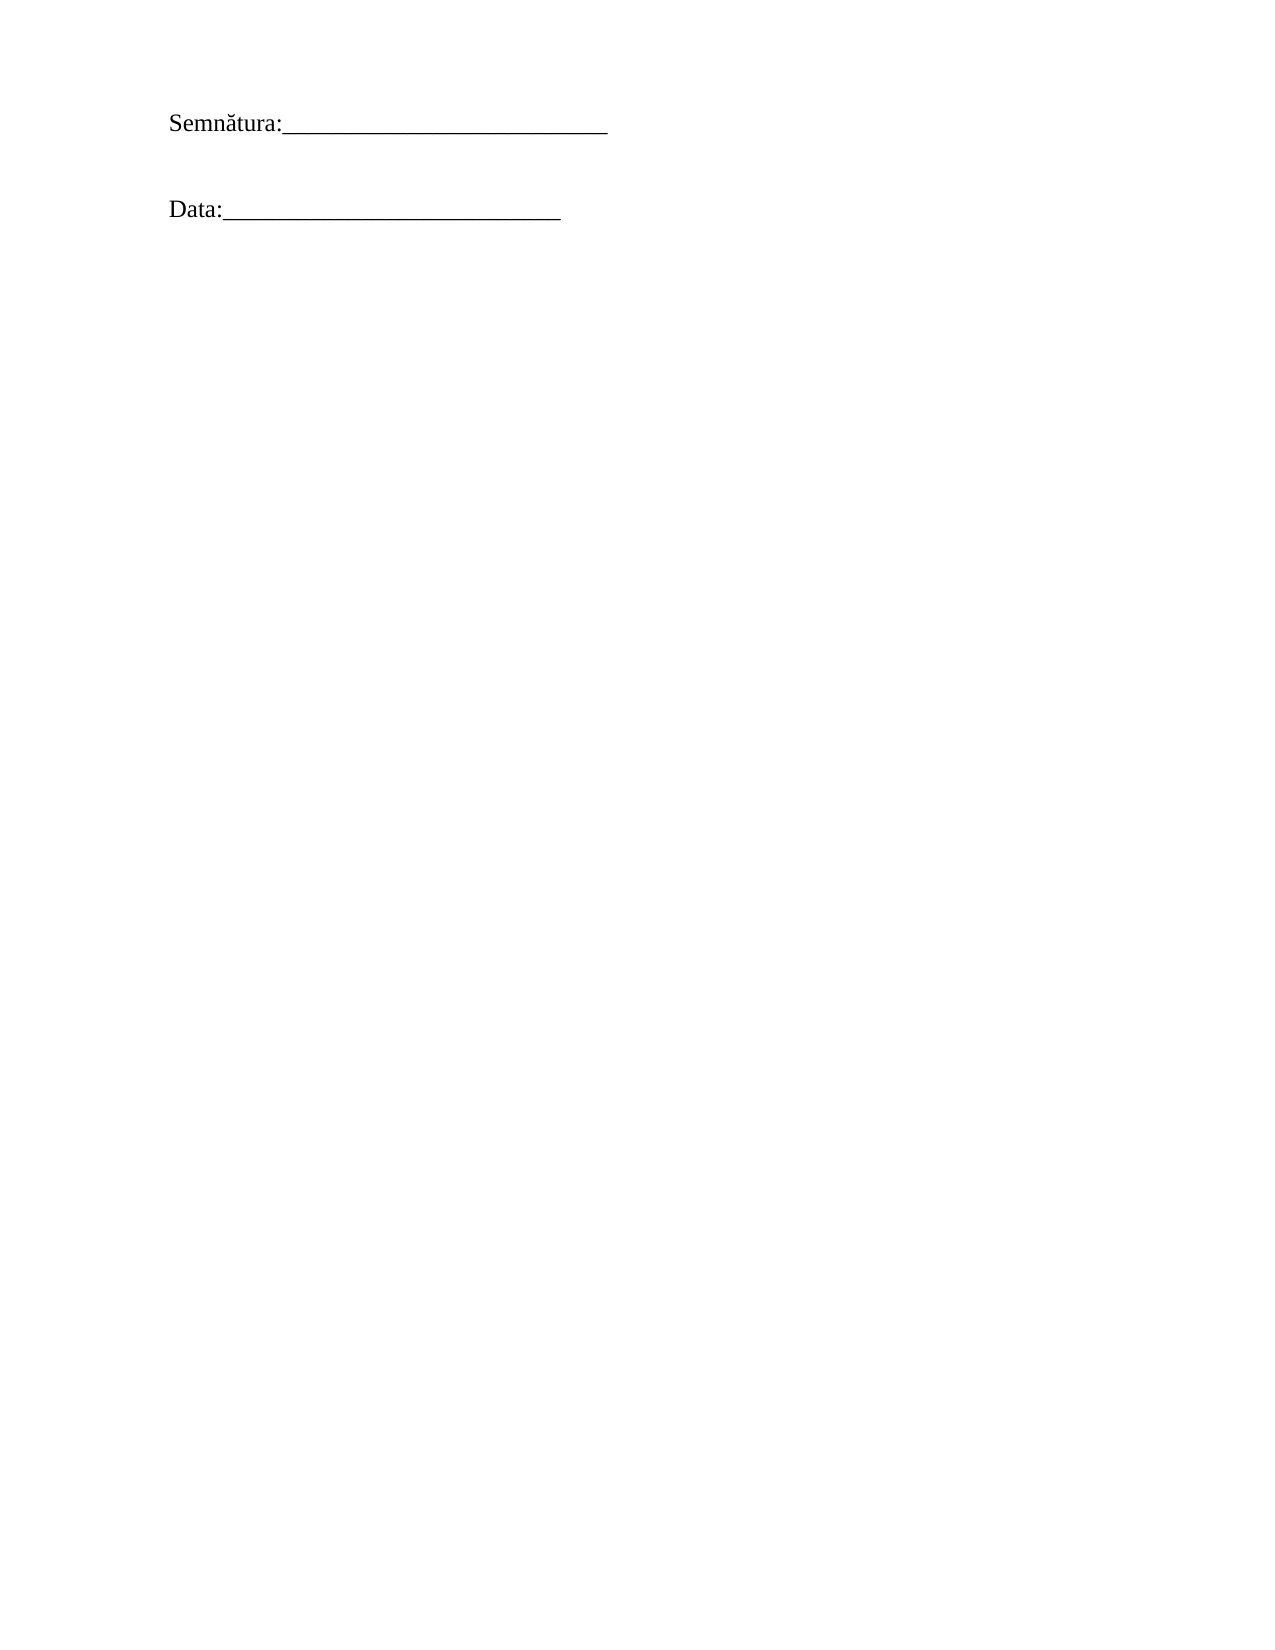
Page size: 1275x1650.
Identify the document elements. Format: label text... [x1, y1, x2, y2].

text Data:___________________________ [169, 194, 1181, 223]
text Semnătura:__________________________ [169, 108, 1181, 137]
